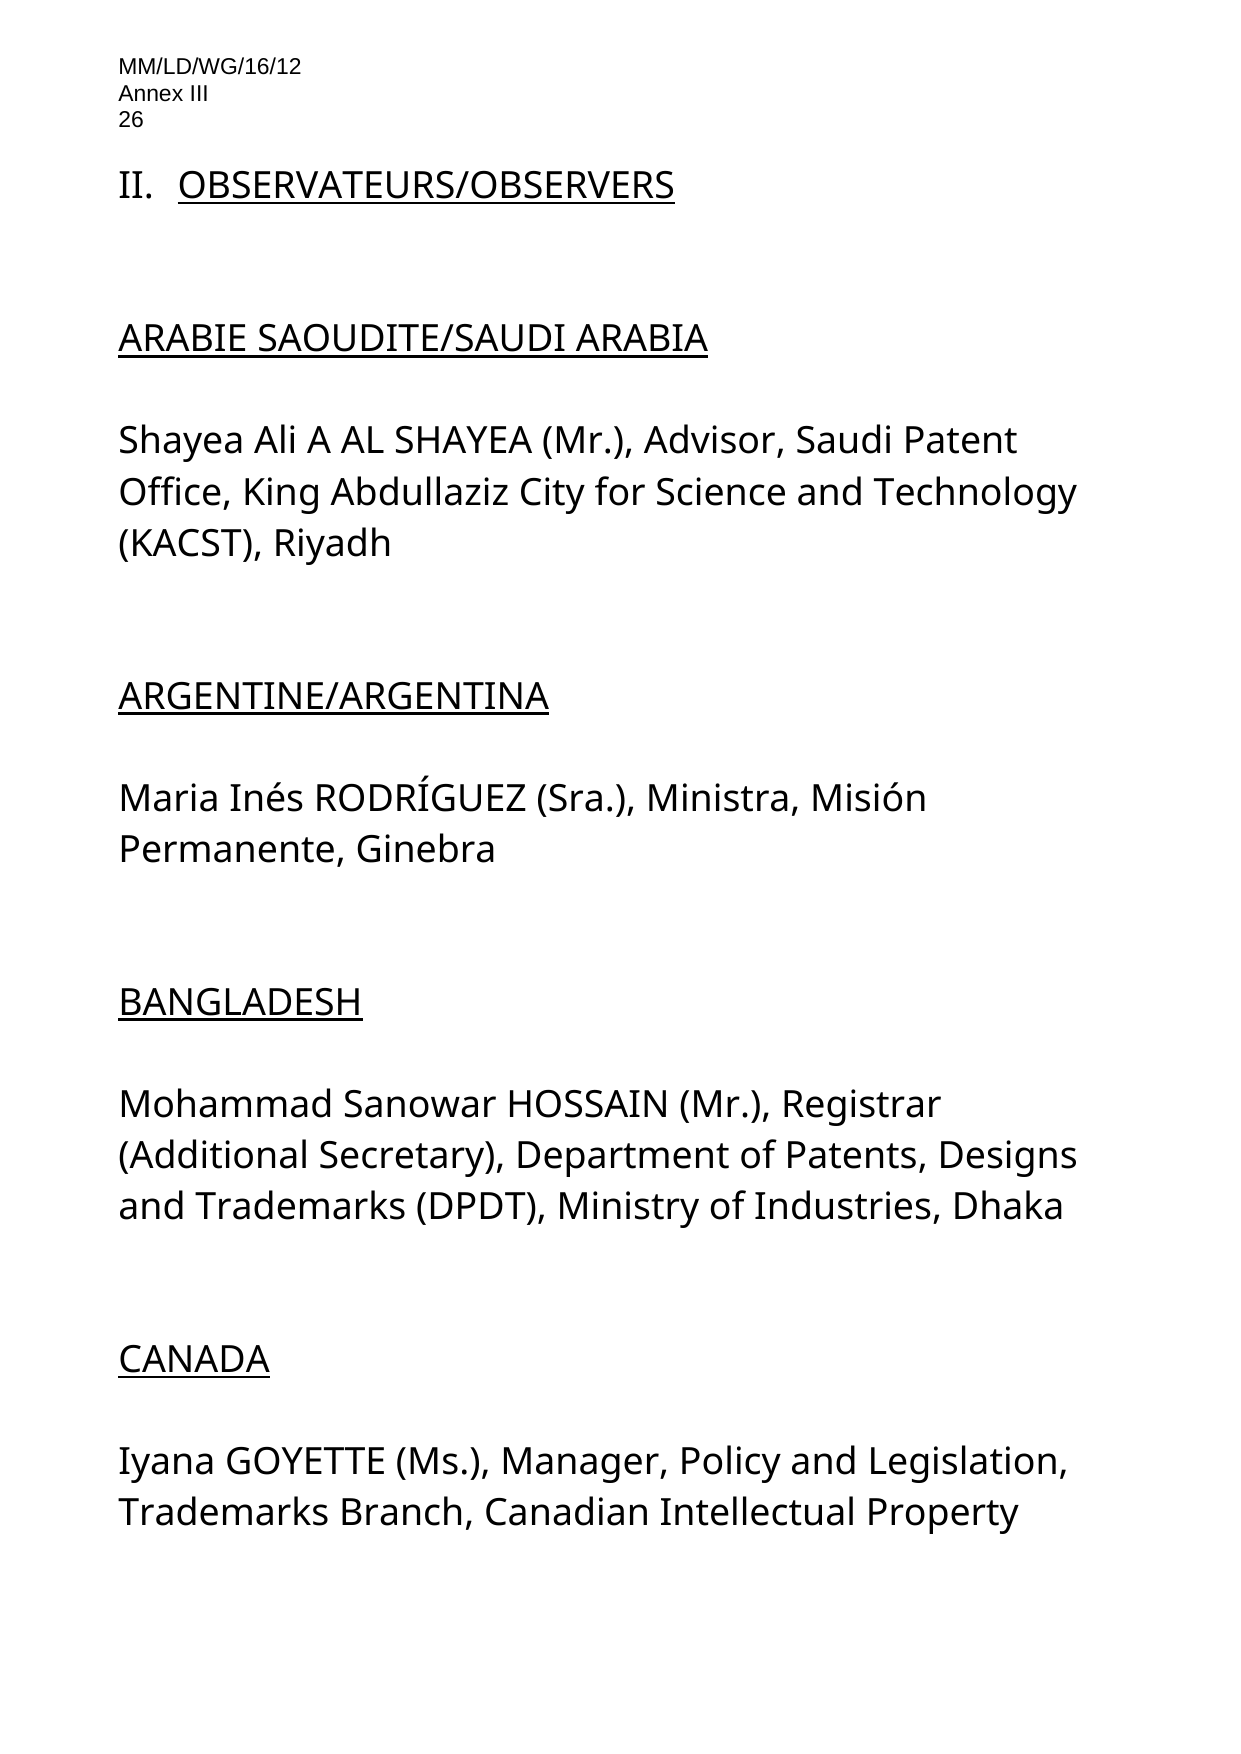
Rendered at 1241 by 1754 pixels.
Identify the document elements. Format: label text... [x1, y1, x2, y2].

text Shayea Ali A AL SHAYEA (Mr.), Advisor, Saudi Patent Office, King Abdullaziz City for Science and Technology (KACST), Riyadh [118, 414, 1092, 567]
text II. OBSERVATEURS/OBSERVERS [118, 158, 1092, 209]
text CANADA [118, 1332, 1092, 1383]
text ARABIE SAOUDITE/SAUDI ARABIA [118, 312, 1092, 363]
text Maria Inés RODRÍGUEZ (Sra.), Ministra, Misión Permanente, Ginebra [118, 771, 1092, 873]
text BANGLADESH [118, 975, 1092, 1026]
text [118, 1434, 1092, 1537]
text ARGENTINE/ARGENTINA [118, 669, 1092, 720]
text Mohammad Sanowar HOSSAIN (Mr.), Registrar (Additional Secretary), Department of Patents, Designs and Trademarks (DPDT), Ministry of Industries, Dhaka [118, 1077, 1092, 1230]
